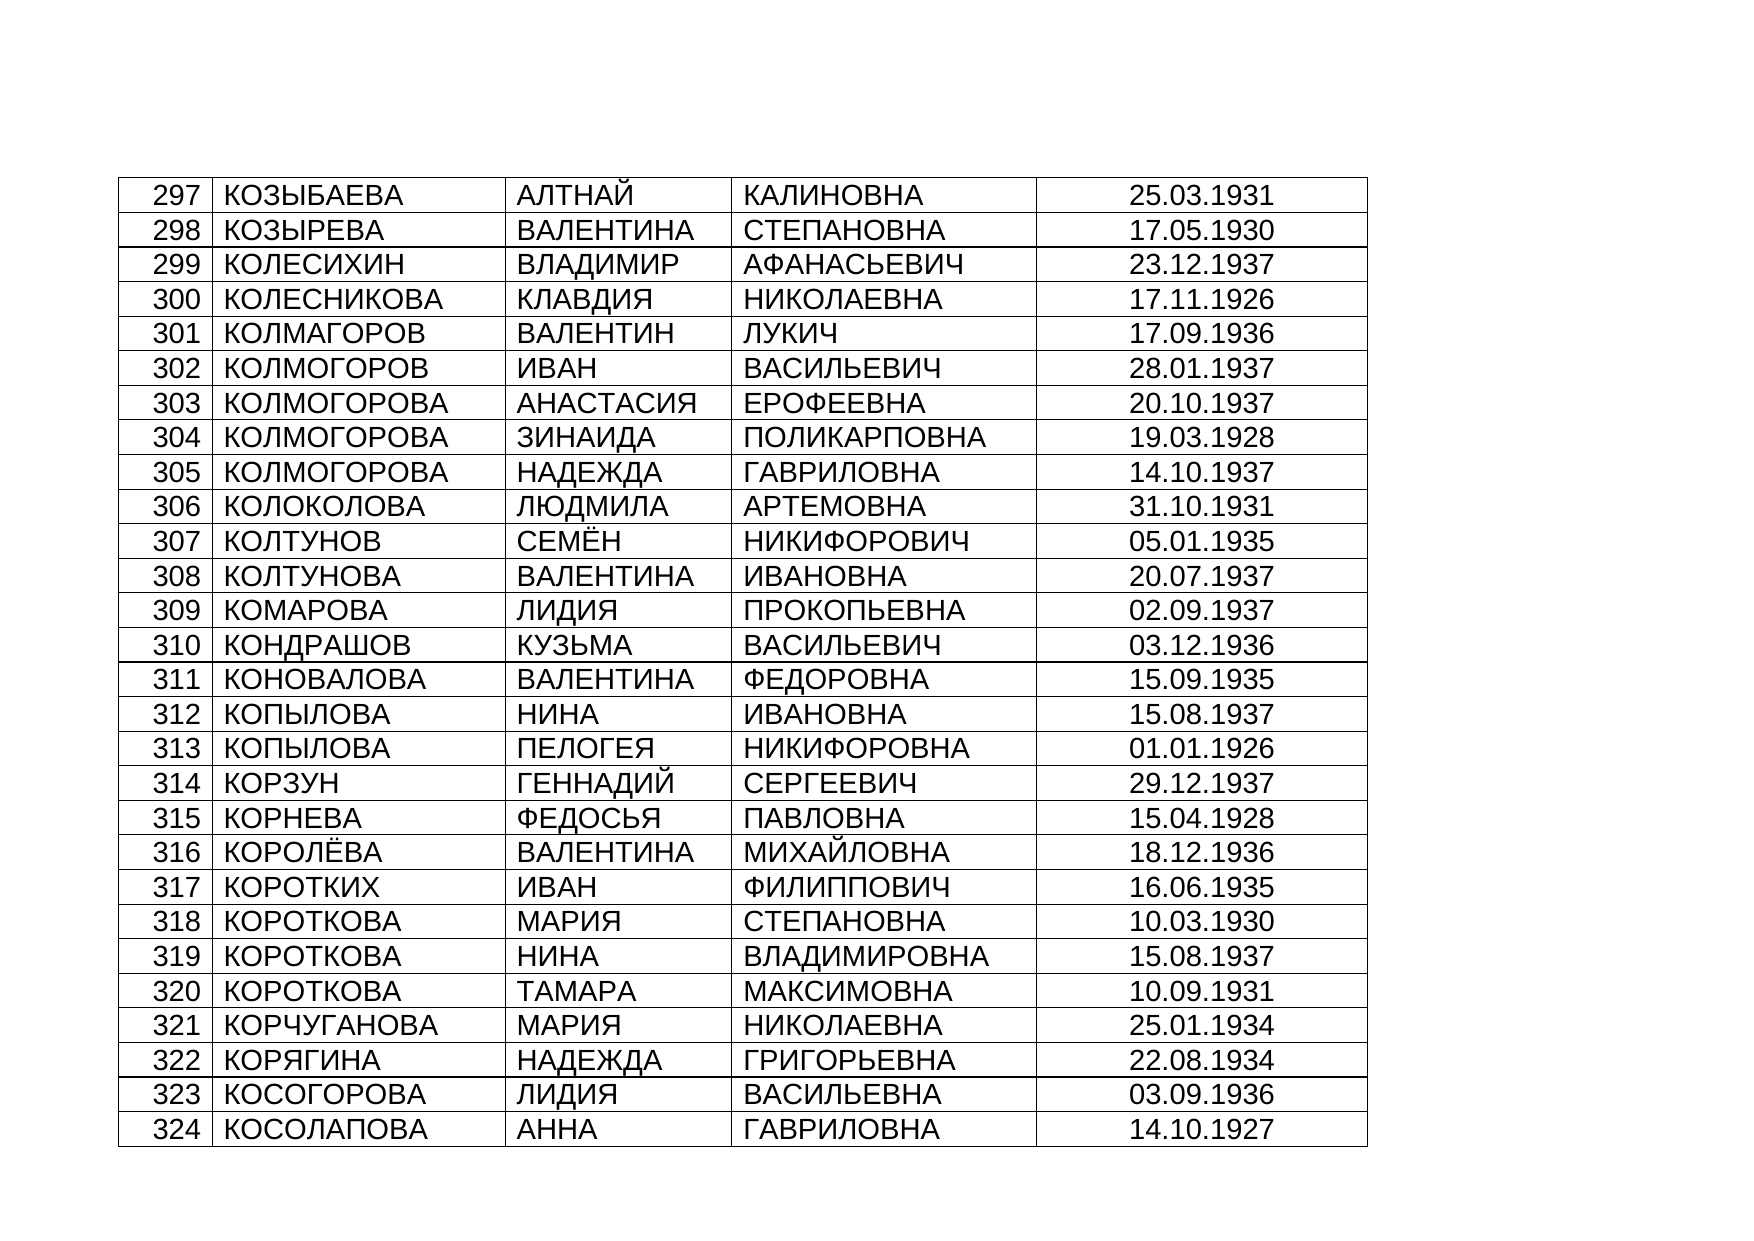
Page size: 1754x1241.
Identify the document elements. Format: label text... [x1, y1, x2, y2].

table_cell 17.11.1926 [1037, 282, 1367, 316]
table_cell ТАМАРА [506, 974, 731, 1007]
table_cell 306 [119, 490, 212, 523]
table_cell ЛИДИЯ [506, 593, 731, 627]
table_cell КОЛМАГОРОВ [213, 317, 505, 350]
table_cell НИКОЛАЕВНА [732, 282, 1036, 316]
table_cell ФЕДОРОВНА [732, 663, 1036, 696]
table_cell КОРЯГИНА [213, 1043, 505, 1076]
table_cell ВАЛЕНТИНА [506, 663, 731, 696]
table_cell АНАСТАСИЯ [506, 386, 731, 419]
table_cell 314 [119, 766, 212, 800]
table_cell НИКИФОРОВИЧ [732, 524, 1036, 558]
table_cell КОЛЕСИХИН [213, 248, 505, 281]
table_cell 308 [119, 559, 212, 592]
table_cell КОРНЕВА [213, 801, 505, 834]
table_cell ЛУКИЧ [732, 317, 1036, 350]
table_cell 305 [119, 455, 212, 488]
table_cell 14.10.1927 [1037, 1112, 1367, 1146]
table_cell СТЕПАНОВНА [732, 213, 1036, 246]
table_cell 320 [119, 974, 212, 1007]
table_cell 317 [119, 870, 212, 903]
table_cell 321 [119, 1008, 212, 1042]
table_cell 17.05.1930 [1037, 213, 1367, 246]
table_cell 23.12.1937 [1037, 248, 1367, 281]
table_cell НАДЕЖДА [506, 455, 731, 488]
table_cell 18.12.1936 [1037, 835, 1367, 869]
table_cell КОЛМОГОРОВА [213, 455, 505, 488]
table_cell 14.10.1937 [1037, 455, 1367, 488]
table_cell ПРОКОПЬЕВНА [732, 593, 1036, 627]
table_cell ЛИДИЯ [506, 1078, 731, 1111]
table_cell 323 [119, 1078, 212, 1111]
table_cell 316 [119, 835, 212, 869]
table_cell ВАСИЛЬЕВНА [732, 1078, 1036, 1111]
table_cell НАДЕЖДА [506, 1043, 731, 1076]
table_cell 303 [119, 386, 212, 419]
table_cell МАРИЯ [506, 1008, 731, 1042]
table_cell 318 [119, 905, 212, 938]
table_cell АРТЕМОВНА [732, 490, 1036, 523]
table_cell МИХАЙЛОВНА [732, 835, 1036, 869]
table_cell КОМАРОВА [213, 593, 505, 627]
table_cell СЕРГЕЕВИЧ [732, 766, 1036, 800]
table_cell 25.03.1931 [1037, 178, 1367, 212]
table_cell 299 [119, 248, 212, 281]
table_cell МАРИЯ [506, 905, 731, 938]
table_cell ВАСИЛЬЕВИЧ [732, 351, 1036, 385]
table_cell АННА [506, 1112, 731, 1146]
table_cell 307 [119, 524, 212, 558]
table_cell КОСОГОРОВА [213, 1078, 505, 1111]
table_cell ВАСИЛЬЕВИЧ [732, 628, 1036, 661]
table_cell КОЗЫБАЕВА [213, 178, 505, 212]
table_cell ПОЛИКАРПОВНА [732, 420, 1036, 454]
table_cell КАЛИНОВНА [732, 178, 1036, 212]
table_cell 17.09.1936 [1037, 317, 1367, 350]
table_cell ВАЛЕНТИН [506, 317, 731, 350]
table_cell ВАЛЕНТИНА [506, 559, 731, 592]
table_cell НИКИФОРОВНА [732, 732, 1036, 765]
table_cell КОРОТКИХ [213, 870, 505, 903]
table_cell 20.10.1937 [1037, 386, 1367, 419]
table_cell КОЛМОГОРОВА [213, 386, 505, 419]
table_cell 324 [119, 1112, 212, 1146]
table_cell 29.12.1937 [1037, 766, 1367, 800]
table_cell ИВАНОВНА [732, 559, 1036, 592]
table_cell 19.03.1928 [1037, 420, 1367, 454]
table_cell КОЛМОГОРОВА [213, 420, 505, 454]
table_cell АЛТНАЙ [506, 178, 731, 212]
table_cell 03.12.1936 [1037, 628, 1367, 661]
table_cell КОНОВАЛОВА [213, 663, 505, 696]
table_cell ФЕДОСЬЯ [506, 801, 731, 834]
table_cell 05.01.1935 [1037, 524, 1367, 558]
table_cell 31.10.1931 [1037, 490, 1367, 523]
table_cell НИКОЛАЕВНА [732, 1008, 1036, 1042]
table_cell ВАЛЕНТИНА [506, 835, 731, 869]
table_cell ГРИГОРЬЕВНА [732, 1043, 1036, 1076]
table_cell ЕРОФЕЕВНА [732, 386, 1036, 419]
table_cell КОНДРАШОВ [213, 628, 505, 661]
table_cell ГАВРИЛОВНА [732, 455, 1036, 488]
table_cell НИНА [506, 939, 731, 973]
table_cell 22.08.1934 [1037, 1043, 1367, 1076]
table_cell КОРОТКОВА [213, 974, 505, 1007]
table_cell 302 [119, 351, 212, 385]
table_cell ФИЛИППОВИЧ [732, 870, 1036, 903]
table_cell КЛАВДИЯ [506, 282, 731, 316]
table_cell 309 [119, 593, 212, 627]
table_cell 312 [119, 697, 212, 731]
table_cell ЗИНАИДА [506, 420, 731, 454]
table_cell 01.01.1926 [1037, 732, 1367, 765]
table_cell 25.01.1934 [1037, 1008, 1367, 1042]
table_cell МАКСИМОВНА [732, 974, 1036, 1007]
table_cell 15.04.1928 [1037, 801, 1367, 834]
table_cell СЕМЁН [506, 524, 731, 558]
table_cell 298 [119, 213, 212, 246]
table_cell КОРЧУГАНОВА [213, 1008, 505, 1042]
table_cell 322 [119, 1043, 212, 1076]
table_cell 300 [119, 282, 212, 316]
table_cell 16.06.1935 [1037, 870, 1367, 903]
table_cell 301 [119, 317, 212, 350]
table_cell 304 [119, 420, 212, 454]
table_cell КОЛМОГОРОВ [213, 351, 505, 385]
table_cell ПЕЛОГЕЯ [506, 732, 731, 765]
table_cell ИВАН [506, 351, 731, 385]
table_cell ЛЮДМИЛА [506, 490, 731, 523]
table_cell 15.09.1935 [1037, 663, 1367, 696]
table_cell ПАВЛОВНА [732, 801, 1036, 834]
table_cell КОПЫЛОВА [213, 732, 505, 765]
table_cell КОЛОКОЛОВА [213, 490, 505, 523]
table_cell КОРОЛЁВА [213, 835, 505, 869]
table_cell КОСОЛАПОВА [213, 1112, 505, 1146]
table_cell 03.09.1936 [1037, 1078, 1367, 1111]
table_cell КОЛЕСНИКОВА [213, 282, 505, 316]
table_cell 10.09.1931 [1037, 974, 1367, 1007]
table_cell ГАВРИЛОВНА [732, 1112, 1036, 1146]
table_cell ВЛАДИМИР [506, 248, 731, 281]
table_cell 28.01.1937 [1037, 351, 1367, 385]
table_cell 311 [119, 663, 212, 696]
table_cell 319 [119, 939, 212, 973]
table_cell КОЛТУНОВ [213, 524, 505, 558]
table_cell ИВАН [506, 870, 731, 903]
table_cell КУЗЬМА [506, 628, 731, 661]
table_cell 10.03.1930 [1037, 905, 1367, 938]
table_cell АФАНАСЬЕВИЧ [732, 248, 1036, 281]
table_cell 20.07.1937 [1037, 559, 1367, 592]
table_cell ВЛАДИМИРОВНА [732, 939, 1036, 973]
table_cell КОРОТКОВА [213, 939, 505, 973]
table_cell КОПЫЛОВА [213, 697, 505, 731]
table_cell ВАЛЕНТИНА [506, 213, 731, 246]
table_cell КОРОТКОВА [213, 905, 505, 938]
table_cell 15.08.1937 [1037, 697, 1367, 731]
table_cell НИНА [506, 697, 731, 731]
table_cell 02.09.1937 [1037, 593, 1367, 627]
table_cell ИВАНОВНА [732, 697, 1036, 731]
table_cell 315 [119, 801, 212, 834]
table_cell ГЕННАДИЙ [506, 766, 731, 800]
table_cell 15.08.1937 [1037, 939, 1367, 973]
table_cell КОРЗУН [213, 766, 505, 800]
table_cell 297 [119, 178, 212, 212]
table_cell СТЕПАНОВНА [732, 905, 1036, 938]
table_cell КОЗЫРЕВА [213, 213, 505, 246]
table_cell КОЛТУНОВА [213, 559, 505, 592]
table_cell 310 [119, 628, 212, 661]
table_cell 313 [119, 732, 212, 765]
